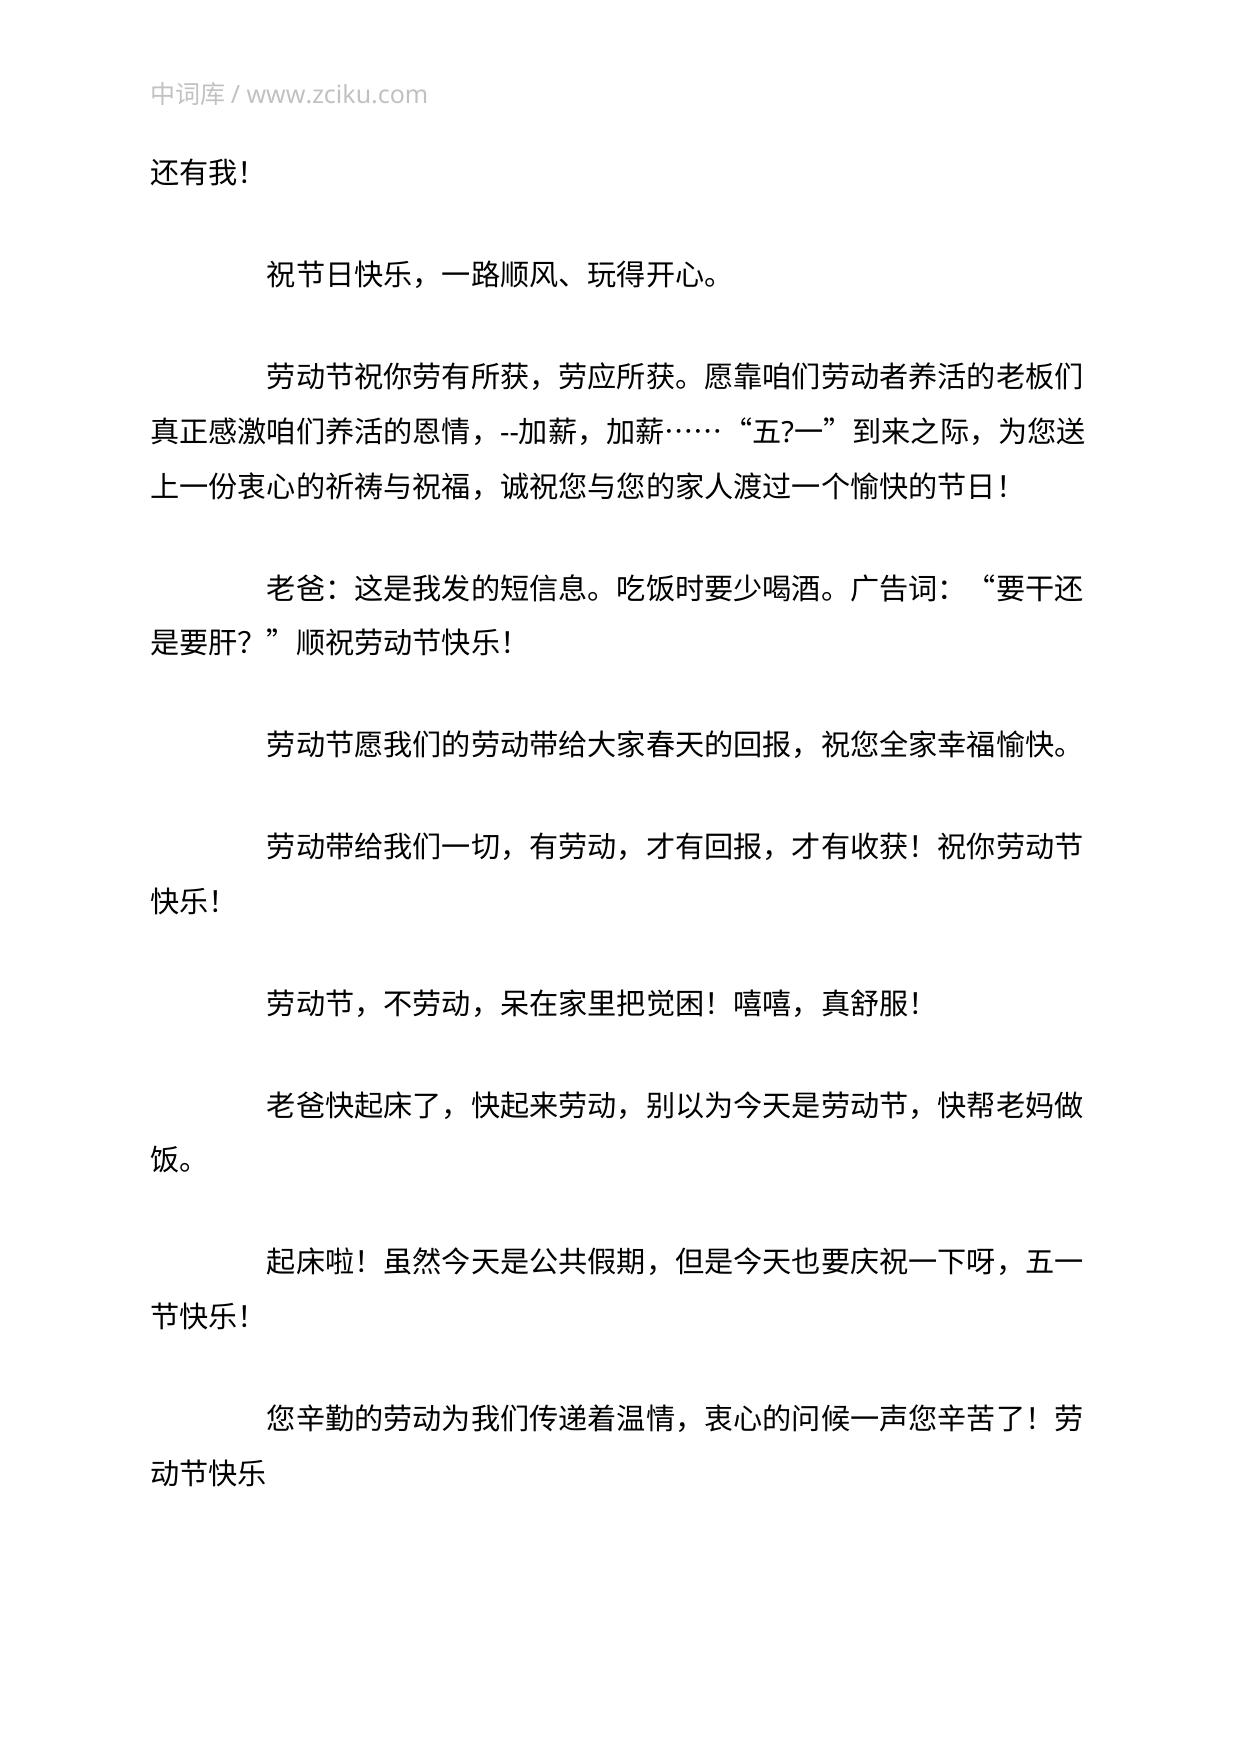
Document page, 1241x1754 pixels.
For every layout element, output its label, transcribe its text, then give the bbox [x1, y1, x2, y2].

text 起床啦！虽然今天是公共假期，但是今天也要庆祝一下呀，五一节快乐！ [150, 1239, 1090, 1336]
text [150, 150, 1090, 192]
text 祝节日快乐，一路顺风、玩得开心。 [150, 252, 1090, 294]
text 劳动节祝你劳有所获，劳应所获。愿靠咱们劳动者养活的老板们真正感激咱们养活的恩情，--加薪，加薪……“五?一”到来之际，为您送上一份衷心的祈祷与祝福，诚祝您与您的家人渡过一个愉快的节日！ [150, 353, 1090, 506]
text 劳动带给我们一切，有劳动，才有回报，才有收获！祝你劳动节快乐！ [150, 824, 1090, 921]
text 劳动节，不劳动，呆在家里把觉困！嘻嘻，真舒服！ [150, 980, 1090, 1023]
text 老爸快起床了，快起来劳动，别以为今天是劳动节，快帮老妈做饭。 [150, 1082, 1090, 1179]
text 您辛勤的劳动为我们传递着温情，衷心的问候一声您辛苦了！劳动节快乐 [150, 1395, 1090, 1493]
text 老爸：这是我发的短信息。吃饭时要少喝酒。广告词：“要干还是要肝？”顺祝劳动节快乐！ [150, 565, 1090, 662]
text 劳动节愿我们的劳动带给大家春天的回报，祝您全家幸福愉快。 [150, 722, 1090, 764]
